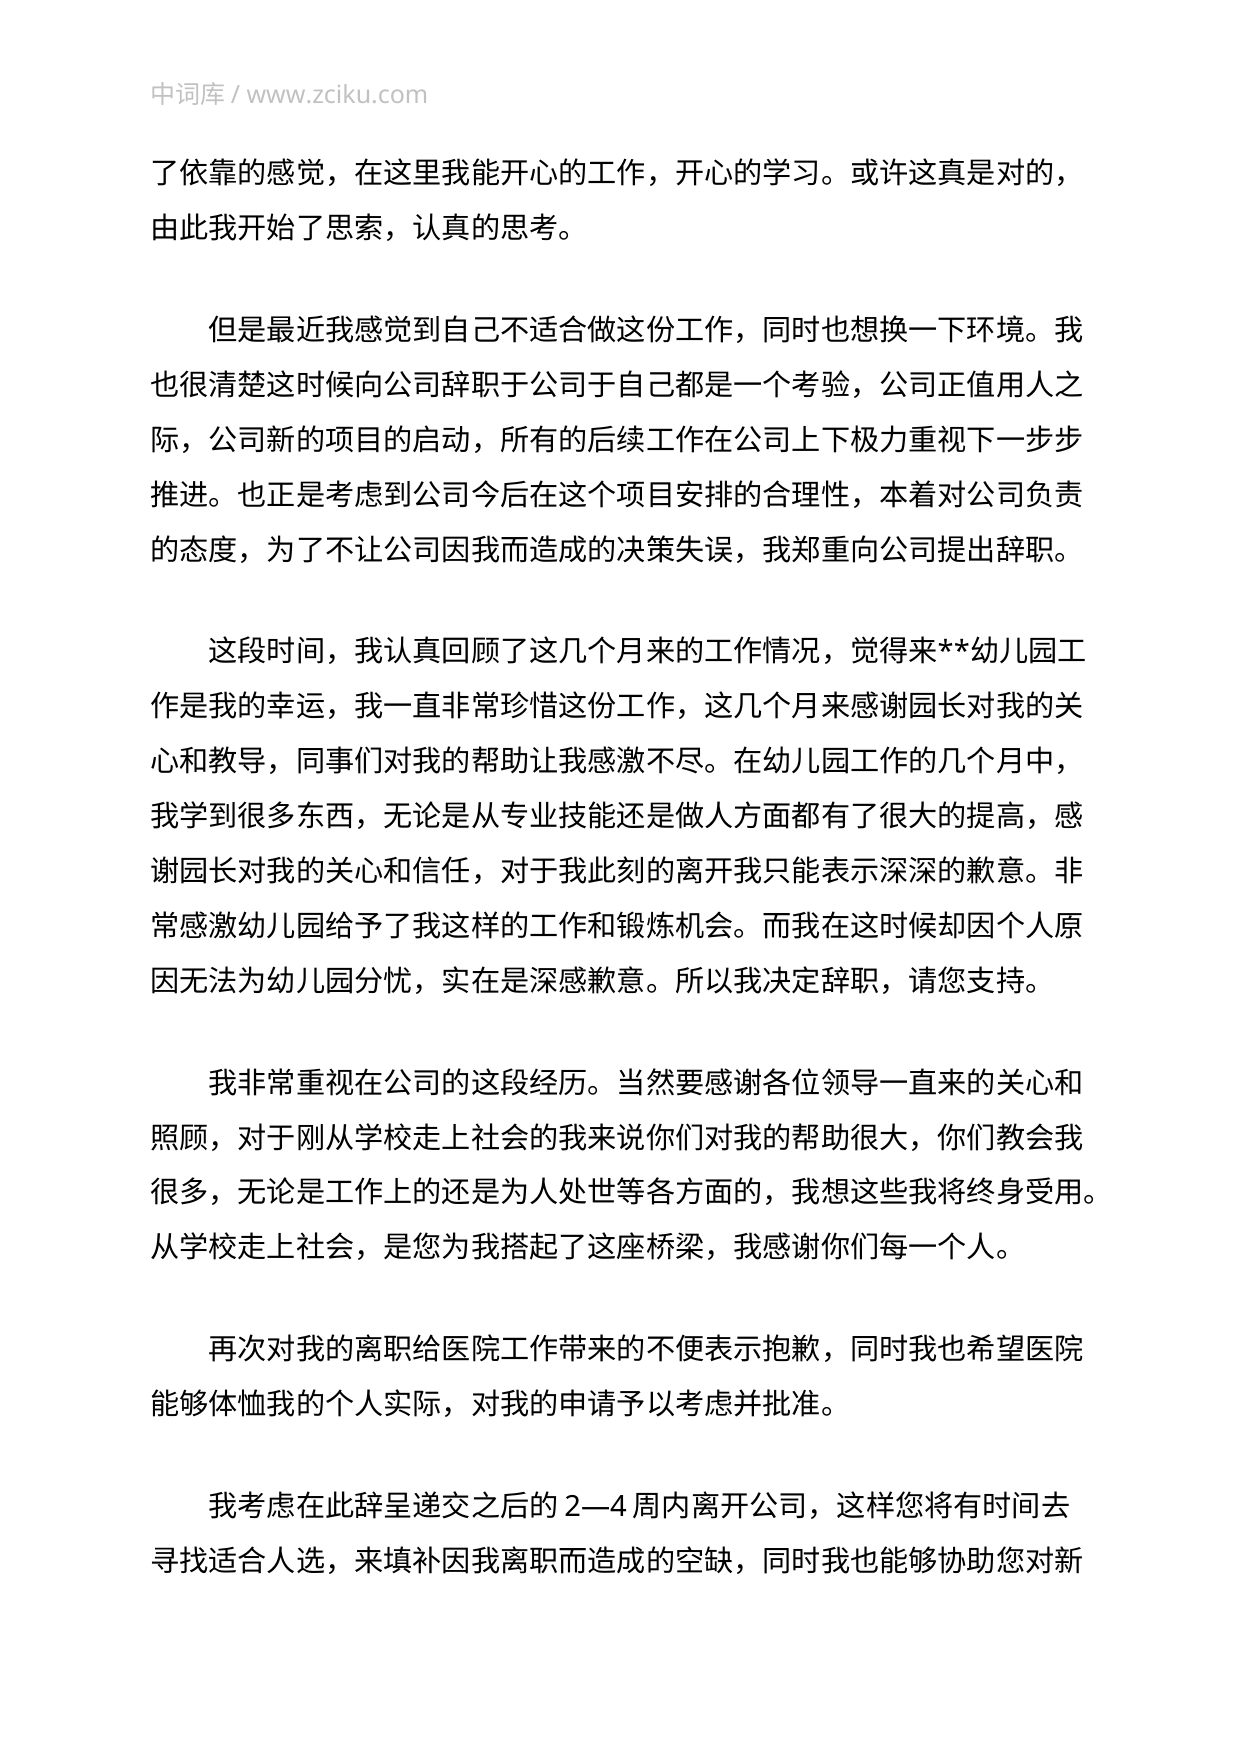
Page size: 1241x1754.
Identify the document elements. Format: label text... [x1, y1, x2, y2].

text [150, 1482, 1090, 1580]
text 我非常重视在公司的这段经历。当然要感谢各位领导一直来的关心和照顾，对于刚从学校走上社会的我来说你们对我的帮助很大，你们教会我很多，无论是工作上的还是为人处世等各方面的，我想这些我将终身受用。从学校走上社会，是您为我搭起了这座桥梁，我感谢你们每一个人。 [150, 1059, 1090, 1266]
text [150, 150, 1090, 247]
text 但是最近我感觉到自己不适合做这份工作，同时也想换一下环境。我也很清楚这时候向公司辞职于公司于自己都是一个考验，公司正值用人之际，公司新的项目的启动，所有的后续工作在公司上下极力重视下一步步推进。也正是考虑到公司今后在这个项目安排的合理性，本着对公司负责的态度，为了不让公司因我而造成的决策失误，我郑重向公司提出辞职。 [150, 307, 1090, 568]
text 再次对我的离职给医院工作带来的不便表示抱歉，同时我也希望医院能够体恤我的个人实际，对我的申请予以考虑并批准。 [150, 1326, 1090, 1423]
text 这段时间，我认真回顾了这几个月来的工作情况，觉得来**幼儿园工作是我的幸运，我一直非常珍惜这份工作，这几个月来感谢园长对我的关心和教导，同事们对我的帮助让我感激不尽。在幼儿园工作的几个月中，我学到很多东西，无论是从专业技能还是做人方面都有了很大的提高，感谢园长对我的关心和信任，对于我此刻的离开我只能表示深深的歉意。非常感激幼儿园给予了我这样的工作和锻炼机会。而我在这时候却因个人原因无法为幼儿园分忧，实在是深感歉意。所以我决定辞职，请您支持。 [150, 628, 1090, 1000]
